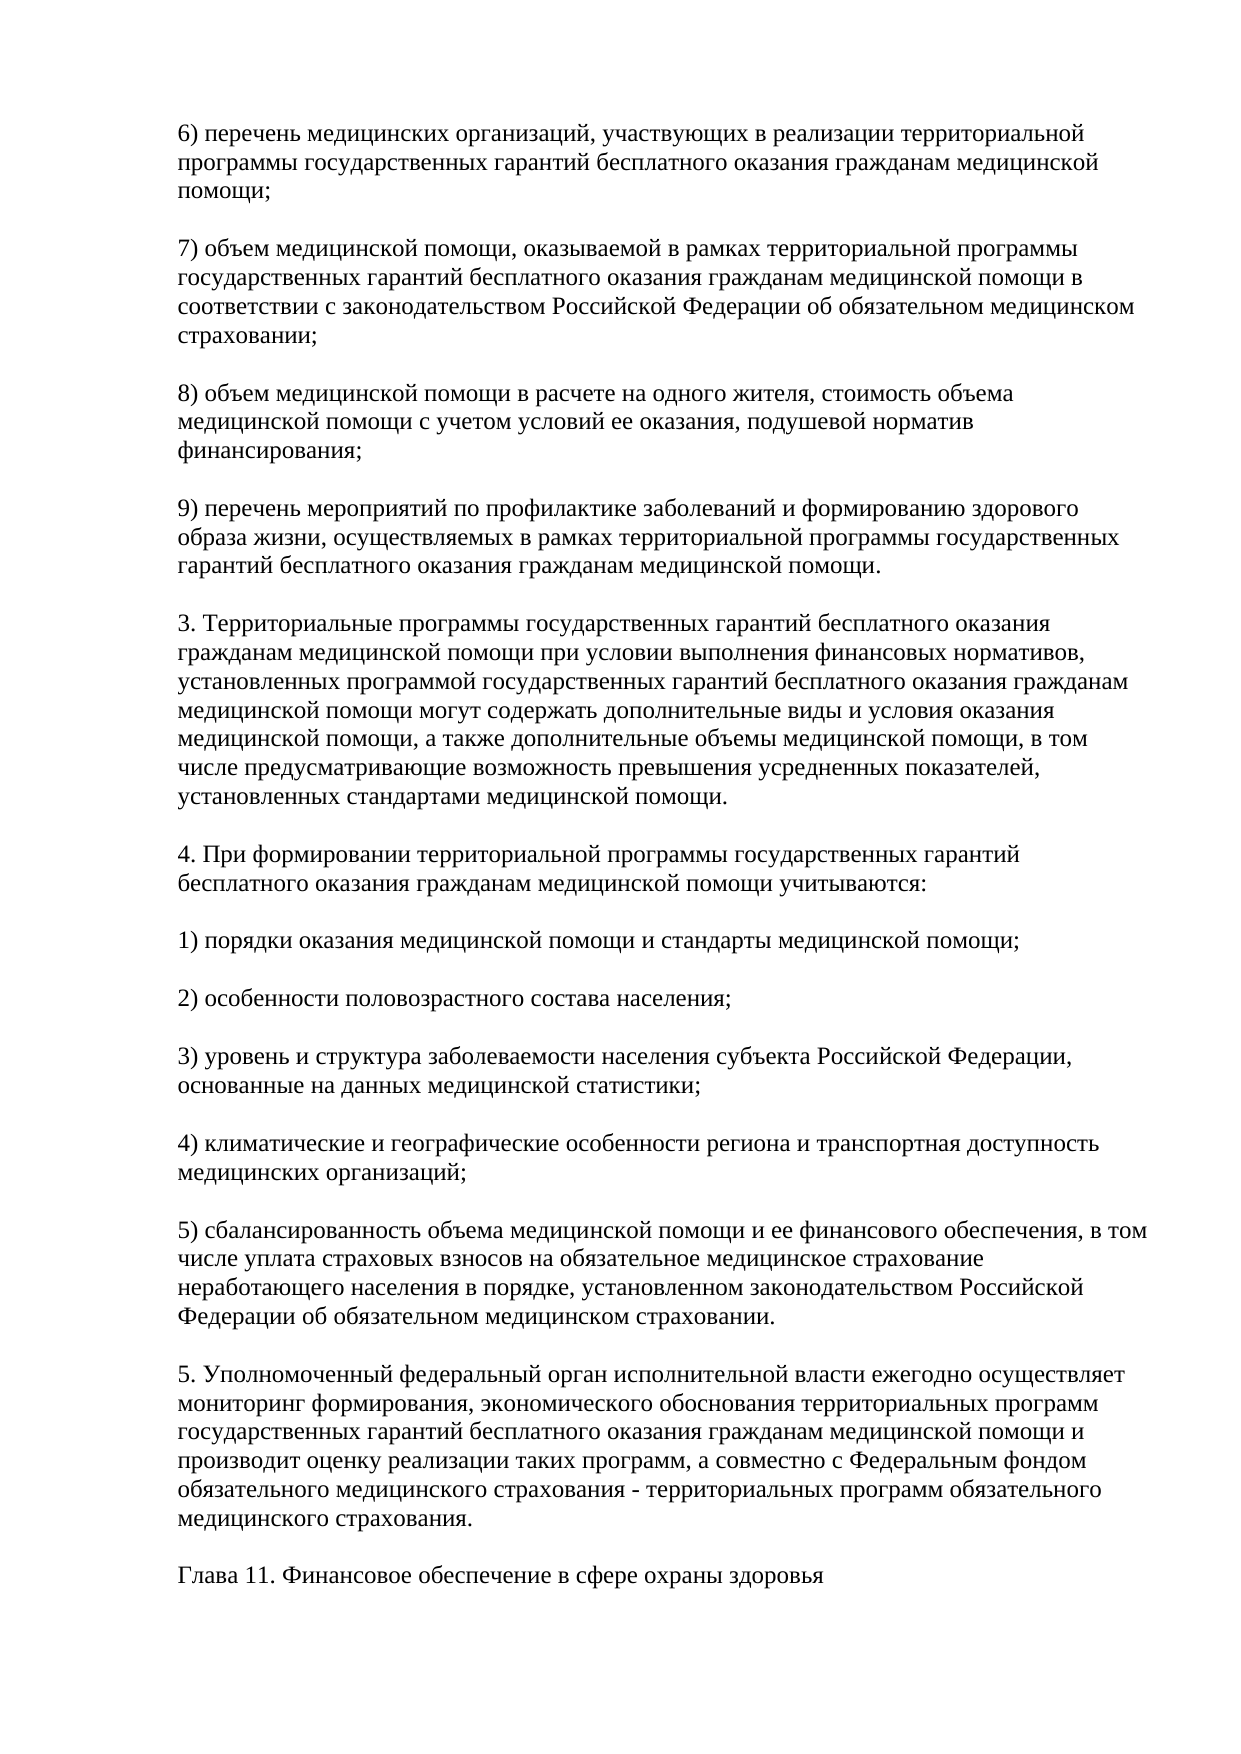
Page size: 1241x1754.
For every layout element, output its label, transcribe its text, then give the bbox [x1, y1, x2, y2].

text 5. Уполномоченный федеральный орган исполнительной власти ежегодно осуществляет мониторинг формирования, экономического обоснования территориальных программ государственных гарантий бесплатного оказания гражданам медицинской помощи и производит оценку реализации таких программ, а совместно с Федеральным фондом обязательного медицинского страхования - территориальных программ обязательного медицинского страхования. [177, 1359, 1152, 1531]
text 3. Территориальные программы государственных гарантий бесплатного оказания гражданам медицинской помощи при условии выполнения финансовых нормативов, установленных программой государственных гарантий бесплатного оказания гражданам медицинской помощи могут содержать дополнительные виды и условия оказания медицинской помощи, а также дополнительные объемы медицинской помощи, в том числе предусматривающие возможность превышения усредненных показателей, установленных стандартами медицинской помощи. [177, 608, 1152, 810]
text 4. При формировании территориальной программы государственных гарантий бесплатного оказания гражданам медицинской помощи учитываются: [177, 839, 1152, 896]
text 4) климатические и географические особенности региона и транспортная доступность медицинских организаций; [177, 1128, 1152, 1186]
text 8) объем медицинской помощи в расчете на одного жителя, стоимость объема медицинской помощи с учетом условий ее оказания, подушевой норматив финансирования; [177, 378, 1152, 464]
text 9) перечень мероприятий по профилактике заболеваний и формированию здорового образа жизни, осуществляемых в рамках территориальной программы государственных гарантий бесплатного оказания гражданам медицинской помощи. [177, 493, 1152, 579]
text 2) особенности половозрастного состава населения; [177, 983, 1152, 1012]
text 1) порядки оказания медицинской помощи и стандарты медицинской помощи; [177, 926, 1152, 954]
text 5) сбалансированность объема медицинской помощи и ее финансового обеспечения, в том числе уплата страховых взносов на обязательное медицинское страхование неработающего населения в порядке, установленном законодательством Российской Федерации об обязательном медицинском страховании. [177, 1215, 1152, 1330]
text 7) объем медицинской помощи, оказываемой в рамках территориальной программы государственных гарантий бесплатного оказания гражданам медицинской помощи в соответствии с законодательством Российской Федерации об обязательном медицинском страховании; [177, 233, 1152, 348]
text 3) уровень и структура заболеваемости населения субъекта Российской Федерации, основанные на данных медицинской статистики; [177, 1041, 1152, 1099]
text Глава 11. Финансовое обеспечение в сфере охраны здоровья [177, 1561, 1152, 1589]
text 6) перечень медицинских организаций, участвующих в реализации территориальной программы государственных гарантий бесплатного оказания гражданам медицинской помощи; [177, 118, 1152, 204]
